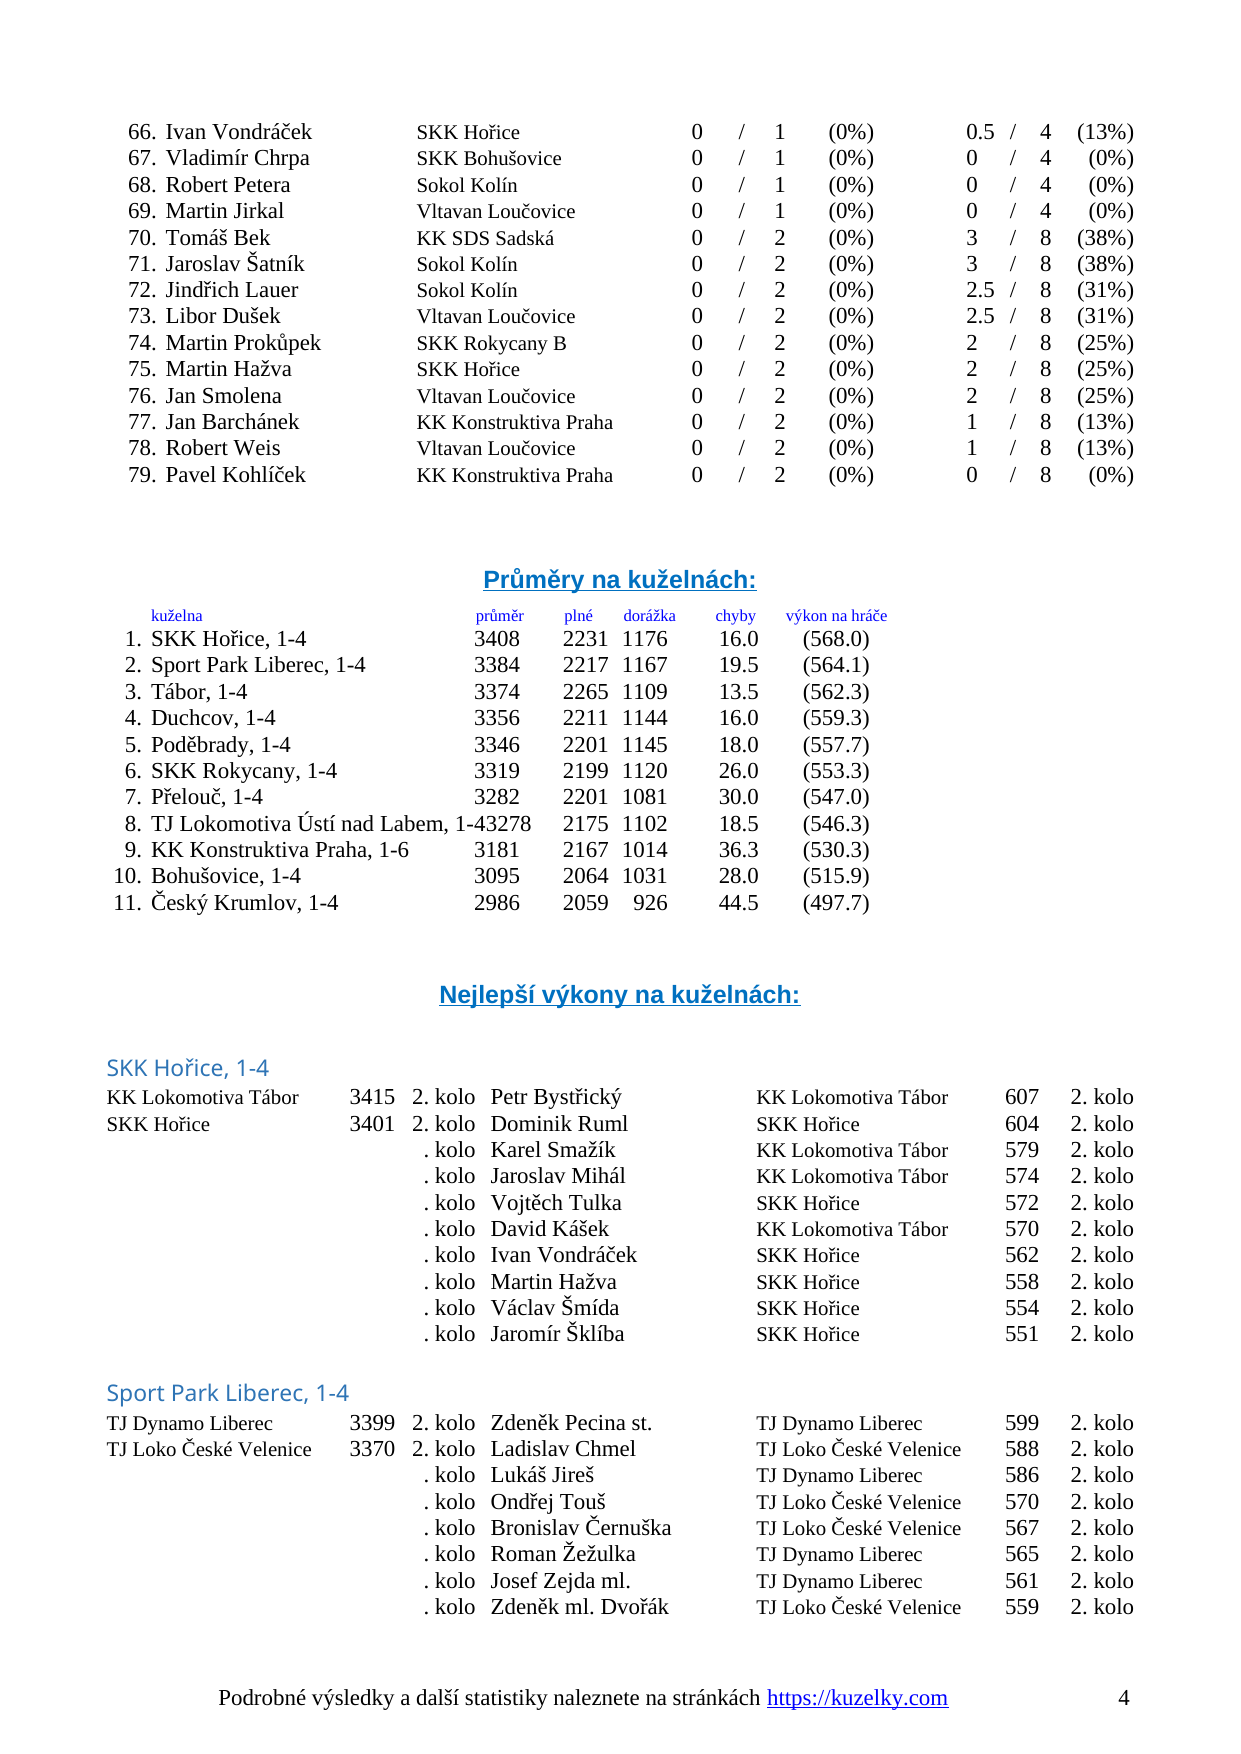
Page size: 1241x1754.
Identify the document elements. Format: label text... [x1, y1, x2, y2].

text Průměry na kuželnách: [94, 565, 1145, 593]
text . kolo Jaromír Šklíba SKK Hořice 551 2. kolo [106, 1321, 1134, 1347]
text 70. Tomáš Bek KK SDS Sadská 0 / 2 (0%) 3 / 8 (38%) [106, 223, 1134, 250]
text . kolo Bronislav Černuška TJ Loko České Velenice 567 2. kolo [106, 1514, 1134, 1540]
text 6. SKK Rokycany, 1-4 3319 2199 1120 26.0 (553.3) [106, 757, 1134, 783]
text . kolo Ivan Vondráček SKK Hořice 562 2. kolo [106, 1241, 1134, 1268]
text 7. Přelouč, 1-4 3282 2201 1081 30.0 (547.0) [106, 783, 1134, 810]
text 66. Ivan Vondráček SKK Hořice 0 / 1 (0%) 0.5 / 4 (13%) [106, 118, 1134, 144]
text 74. Martin Prokůpek SKK Rokycany B 0 / 2 (0%) 2 / 8 (25%) [106, 329, 1134, 355]
text . kolo Roman Žežulka TJ Dynamo Liberec 565 2. kolo [106, 1540, 1134, 1567]
text 67. Vladimír Chrpa SKK Bohušovice 0 / 1 (0%) 0 / 4 (0%) [106, 144, 1134, 171]
text . kolo Josef Zejda ml. TJ Dynamo Liberec 561 2. kolo [106, 1567, 1134, 1593]
text TJ Loko České Velenice 3370 2. kolo Ladislav Chmel TJ Loko České Velenice 588 2. kolo [106, 1435, 1134, 1461]
text 75. Martin Hažva SKK Hořice 0 / 2 (0%) 2 / 8 (25%) [106, 355, 1134, 382]
text 77. Jan Barchánek KK Konstruktiva Praha 0 / 2 (0%) 1 / 8 (13%) [106, 408, 1134, 434]
text 76. Jan Smolena Vltavan Loučovice 0 / 2 (0%) 2 / 8 (25%) [106, 382, 1134, 408]
text 9. KK Konstruktiva Praha, 1-6 3181 2167 1014 36.3 (530.3) [106, 836, 1134, 862]
text KK Lokomotiva Tábor 3415 2. kolo Petr Bystřický KK Lokomotiva Tábor 607 2. kolo [106, 1083, 1134, 1110]
text 73. Libor Dušek Vltavan Loučovice 0 / 2 (0%) 2.5 / 8 (31%) [106, 303, 1134, 329]
subtitle Sport Park Liberec, 1-4 [106, 1377, 1134, 1409]
text kuželna průměr plné dorážka chyby výkon na hráče [106, 606, 1134, 625]
text 2. Sport Park Liberec, 1-4 3384 2217 1167 19.5 (564.1) [106, 652, 1134, 678]
text . kolo Václav Šmída SKK Hořice 554 2. kolo [106, 1294, 1134, 1321]
text 10. Bohušovice, 1-4 3095 2064 1031 28.0 (515.9) [106, 862, 1134, 889]
text 5. Poděbrady, 1-4 3346 2201 1145 18.0 (557.7) [106, 731, 1134, 757]
text 8. TJ Lokomotiva Ústí nad Labem, 1-4 3278 2175 1102 18.5 (546.3) [106, 810, 1134, 836]
text . kolo Zdeněk ml. Dvořák TJ Loko České Velenice 559 2. kolo [106, 1593, 1134, 1619]
text 68. Robert Petera Sokol Kolín 0 / 1 (0%) 0 / 4 (0%) [106, 171, 1134, 197]
text 4. Duchcov, 1-4 3356 2211 1144 16.0 (559.3) [106, 704, 1134, 731]
text . kolo Karel Smažík KK Lokomotiva Tábor 579 2. kolo [106, 1136, 1134, 1162]
text . kolo Lukáš Jireš TJ Dynamo Liberec 586 2. kolo [106, 1461, 1134, 1488]
text . kolo Martin Hažva SKK Hořice 558 2. kolo [106, 1268, 1134, 1294]
text 69. Martin Jirkal Vltavan Loučovice 0 / 1 (0%) 0 / 4 (0%) [106, 197, 1134, 223]
text 1. SKK Hořice, 1-4 3408 2231 1176 16.0 (568.0) [106, 625, 1134, 652]
text 11. Český Krumlov, 1-4 2986 2059 926 44.5 (497.7) [106, 889, 1134, 915]
text . kolo Vojtěch Tulka SKK Hořice 572 2. kolo [106, 1189, 1134, 1215]
text . kolo Jaroslav Mihál KK Lokomotiva Tábor 574 2. kolo [106, 1162, 1134, 1189]
subtitle SKK Hořice, 1-4 [106, 1052, 1134, 1083]
text SKK Hořice 3401 2. kolo Dominik Ruml SKK Hořice 604 2. kolo [106, 1110, 1134, 1136]
text 79. Pavel Kohlíček KK Konstruktiva Praha 0 / 2 (0%) 0 / 8 (0%) [106, 461, 1134, 487]
text 78. Robert Weis Vltavan Loučovice 0 / 2 (0%) 1 / 8 (13%) [106, 434, 1134, 461]
text 3. Tábor, 1-4 3374 2265 1109 13.5 (562.3) [106, 678, 1134, 704]
text 72. Jindřich Lauer Sokol Kolín 0 / 2 (0%) 2.5 / 8 (31%) [106, 276, 1134, 303]
text . kolo David Kášek KK Lokomotiva Tábor 570 2. kolo [106, 1215, 1134, 1241]
text . kolo Ondřej Touš TJ Loko České Velenice 570 2. kolo [106, 1488, 1134, 1514]
text TJ Dynamo Liberec 3399 2. kolo Zdeněk Pecina st. TJ Dynamo Liberec 599 2. kolo [106, 1409, 1134, 1435]
text Nejlepší výkony na kuželnách: [94, 980, 1145, 1009]
text 71. Jaroslav Šatník Sokol Kolín 0 / 2 (0%) 3 / 8 (38%) [106, 250, 1134, 276]
